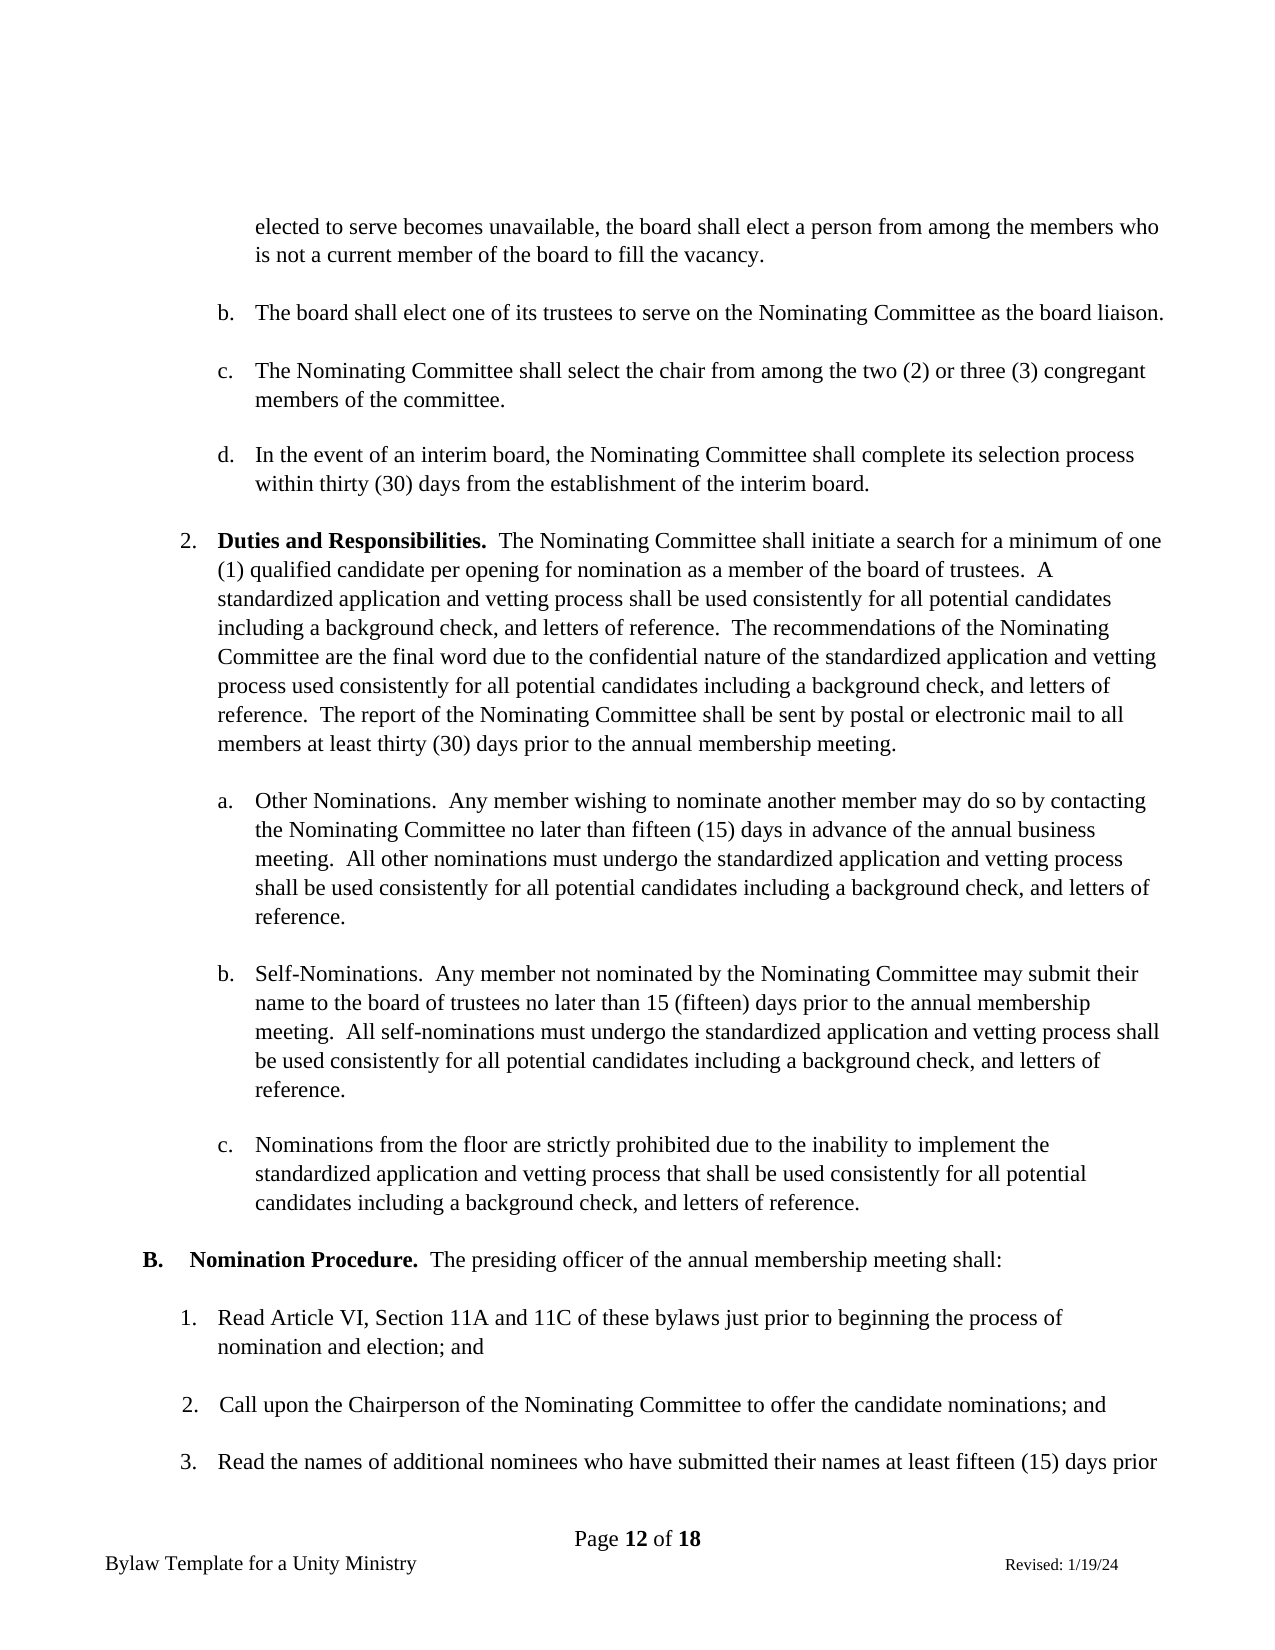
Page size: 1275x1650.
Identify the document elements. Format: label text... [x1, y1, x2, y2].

text B. Nomination Procedure. The presiding officer of the annual membership meeting shall: [142, 1245, 1170, 1274]
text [105, 1447, 1170, 1476]
list The Nominating Committee shall select the chair from among the two (2) or three (3) congregant members of the committee. [217, 355, 1170, 413]
list Nominations from the floor are strictly prohibited due to the inability to implement the standardized application and vetting process that shall be used consistently for all potential candidates including a background check, and letters of reference. [217, 1129, 1170, 1216]
list Call upon the Chairperson of the Nominating Committee to offer the candidate nominations; and [182, 1389, 1170, 1418]
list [217, 211, 1170, 269]
text d. In the event of an interim board, the Nominating Committee shall complete its selection process within thirty (30) days from the establishment of the interim board. [217, 439, 1170, 497]
list Duties and Responsibilities. The Nominating Committee shall initiate a search for a minimum of one (1) qualified candidate per opening for nomination as a member of the board of trustees. A standardized application and vetting process shall be used consistently for all potential candidates including a background check, and letters of reference. The recommendations of the Nominating Committee are the final word due to the confidential nature of the standardized application and vetting process used consistently for all potential candidates including a background check, and letters of reference. The report of the Nominating Committee shall be sent by postal or electronic mail to all members at least thirty (30) days prior to the annual membership meeting. [180, 526, 1170, 757]
list Other Nominations. Any member wishing to nominate another member may do so by contacting the Nominating Committee no later than fifteen (15) days in advance of the annual business meeting. All other nominations must undergo the standardized application and vetting process shall be used consistently for all potential candidates including a background check, and letters of reference. [217, 786, 1170, 930]
list The board shall elect one of its trustees to serve on the Nominating Committee as the board liaison. [217, 298, 1170, 326]
list Self-Nominations. Any member not nominated by the Nominating Committee may submit their name to the board of trustees no later than 15 (fifteen) days prior to the annual membership meeting. All self-nominations must undergo the standardized application and vetting process shall be used consistently for all potential candidates including a background check, and letters of reference. [217, 959, 1170, 1103]
text 1. Read Article VI, Section 11A and 11C of these bylaws just prior to beginning the process of nomination and election; and [105, 1302, 1170, 1360]
